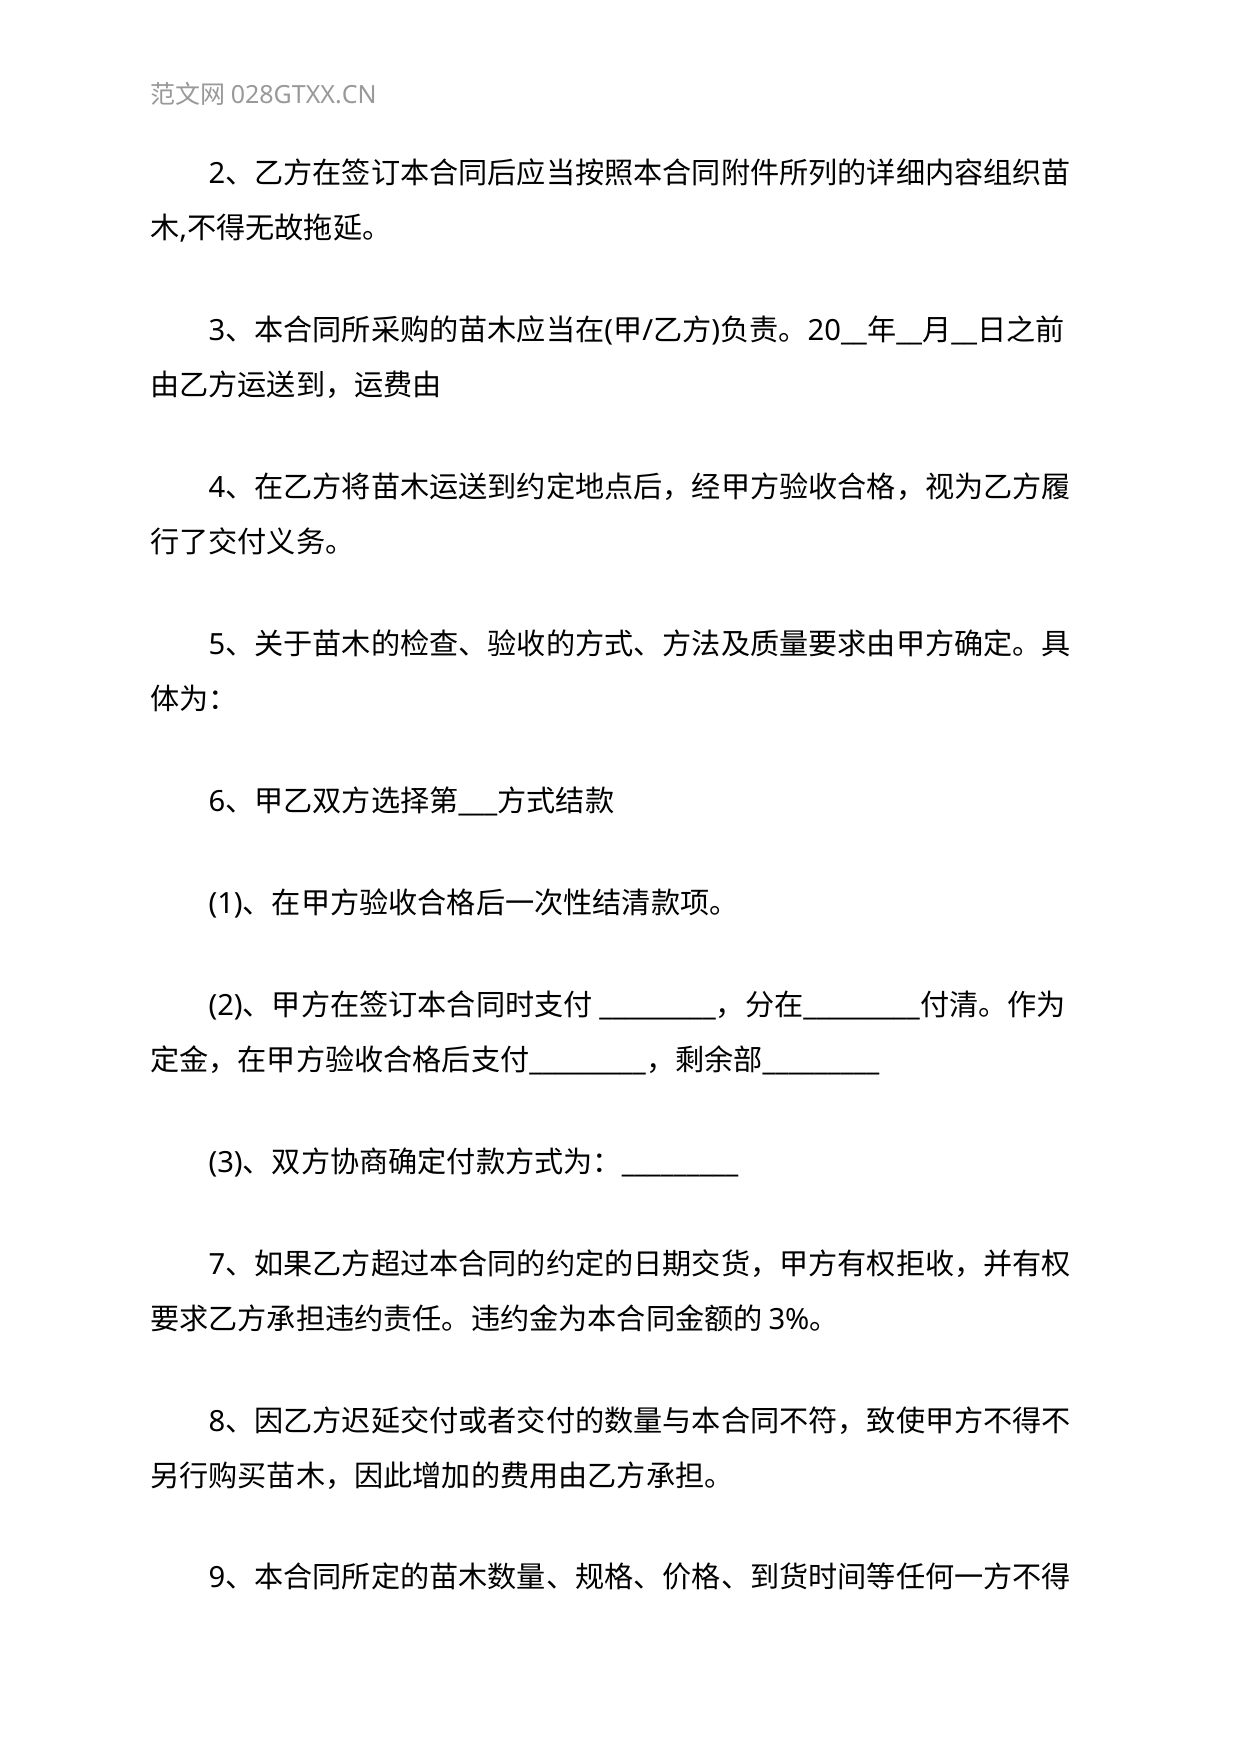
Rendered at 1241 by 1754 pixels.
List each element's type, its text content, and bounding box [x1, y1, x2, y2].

text (1)、在甲方验收合格后一次性结清款项。 [150, 879, 1090, 922]
text 4、在乙方将苗木运送到约定地点后，经甲方验收合格，视为乙方履行了交付义务。 [150, 464, 1090, 561]
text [150, 1554, 1090, 1596]
text 5、关于苗木的检查、验收的方式、方法及质量要求由甲方确定。具体为： [150, 621, 1090, 718]
text (3)、双方协商确定付款方式为：_________ [150, 1138, 1090, 1181]
text 6、甲乙双方选择第___方式结款 [150, 777, 1090, 820]
text 3、本合同所采购的苗木应当在(甲/乙方)负责。20__年__月__日之前由乙方运送到，运费由 [150, 307, 1090, 404]
text 8、因乙方迟延交付或者交付的数量与本合同不符，致使甲方不得不另行购买苗木，因此增加的费用由乙方承担。 [150, 1397, 1090, 1494]
text (2)、甲方在签订本合同时支付 _________，分在_________付清。作为定金，在甲方验收合格后支付_________，剩余部_________ [150, 981, 1090, 1079]
text 7、如果乙方超过本合同的约定的日期交货，甲方有权拒收，并有权要求乙方承担违约责任。违约金为本合同金额的3%。 [150, 1240, 1090, 1338]
text 2、乙方在签订本合同后应当按照本合同附件所列的详细内容组织苗木,不得无故拖延。 [150, 150, 1090, 247]
